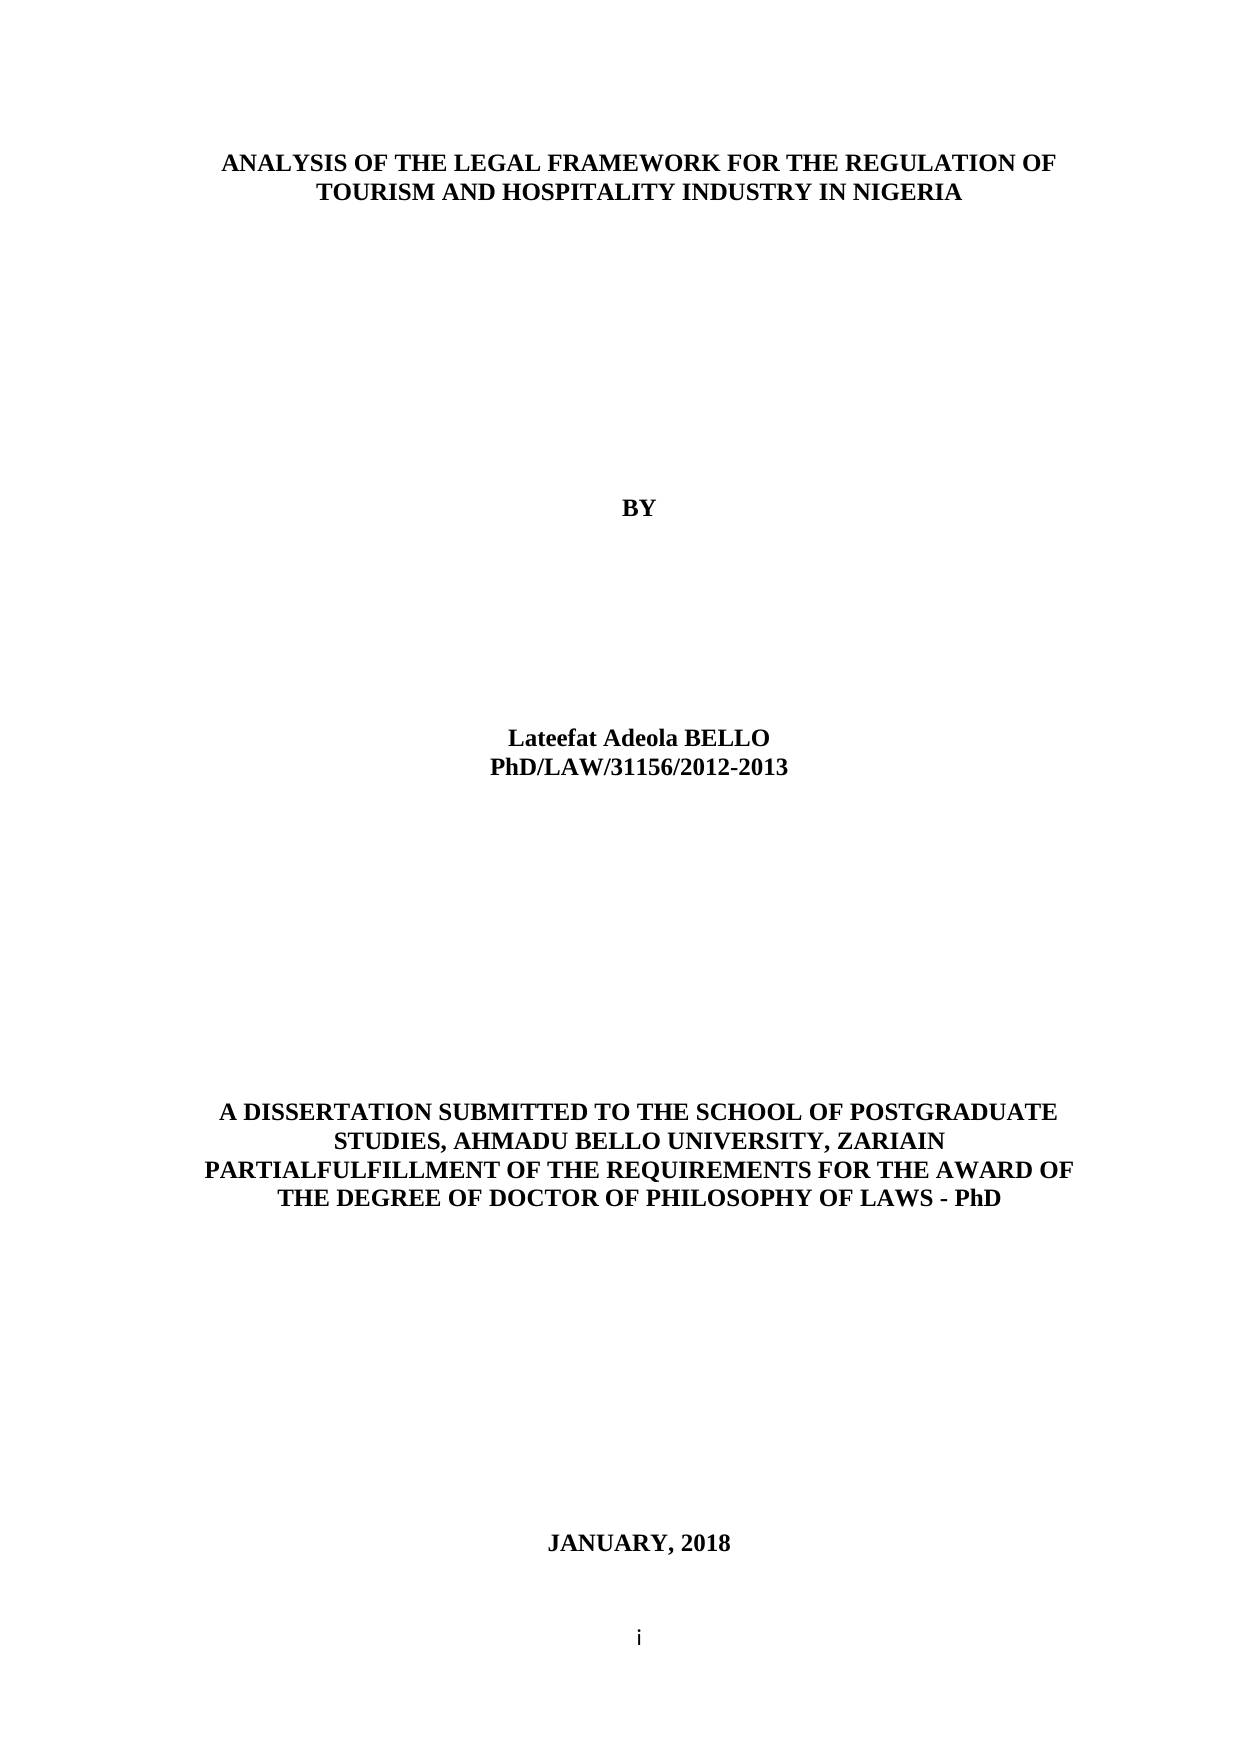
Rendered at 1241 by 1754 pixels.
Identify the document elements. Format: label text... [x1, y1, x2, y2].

subtitle ANALYSIS OF THE LEGAL FRAMEWORK FOR THE REGULATION OF TOURISM AND HOSPITALITY INDUSTRY IN NIGERIA [197, 148, 1081, 206]
subtitle JANUARY, 2018 [359, 1528, 919, 1557]
subtitle Lateefat Adeola BELLO PhD/LAW/31156/2012-2013 [489, 723, 788, 781]
text A DISSERTATION SUBMITTED TO THE SCHOOL OF POSTGRADUATE STUDIES, AHMADU BELLO UNIVERSITY, ZARIAIN PARTIALFULFILLMENT OF THE REQUIREMENTS FOR THE AWARD OF THE DEGREE OF DOCTOR OF PHILOSOPHY OF LAWS - PhD [203, 1097, 1075, 1212]
text BY [359, 493, 919, 522]
